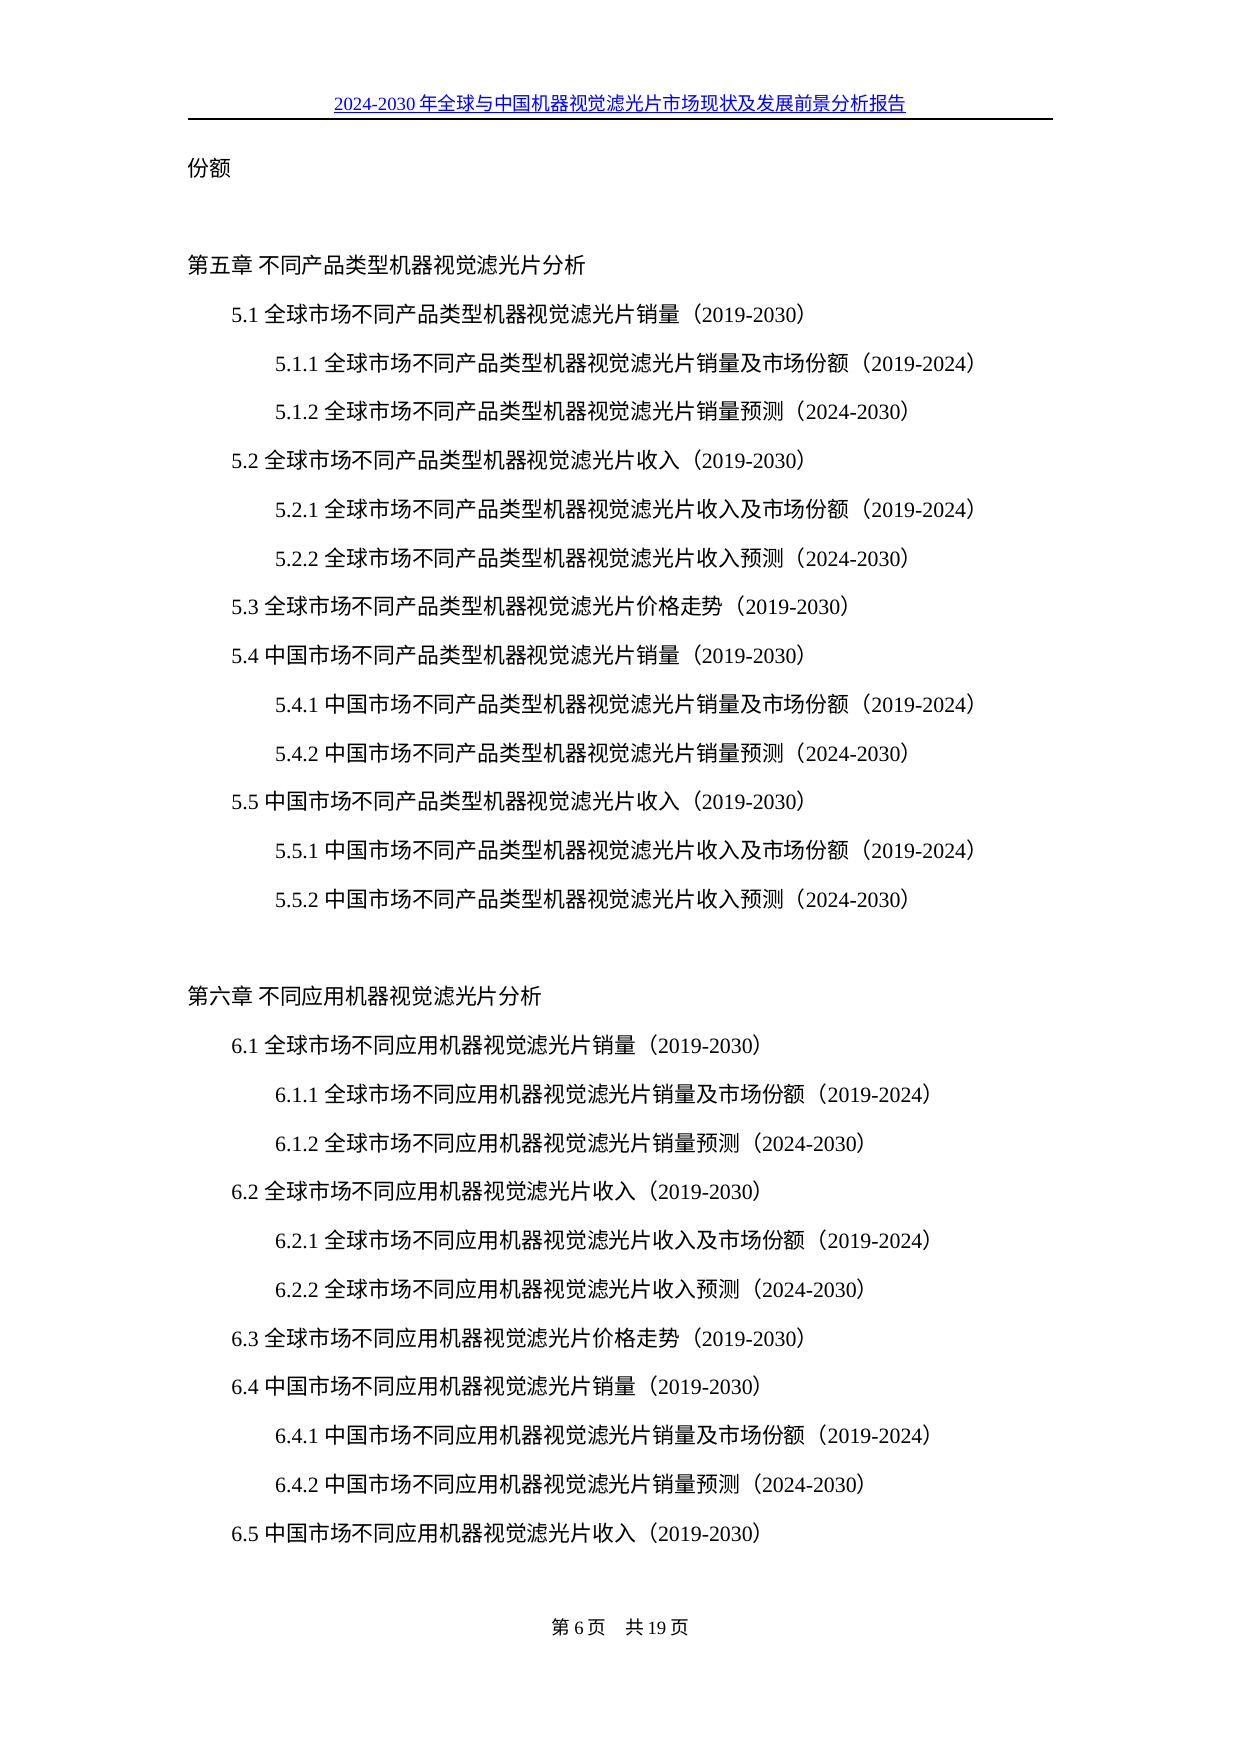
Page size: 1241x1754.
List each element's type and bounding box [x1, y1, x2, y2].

text [187, 150, 1053, 1548]
